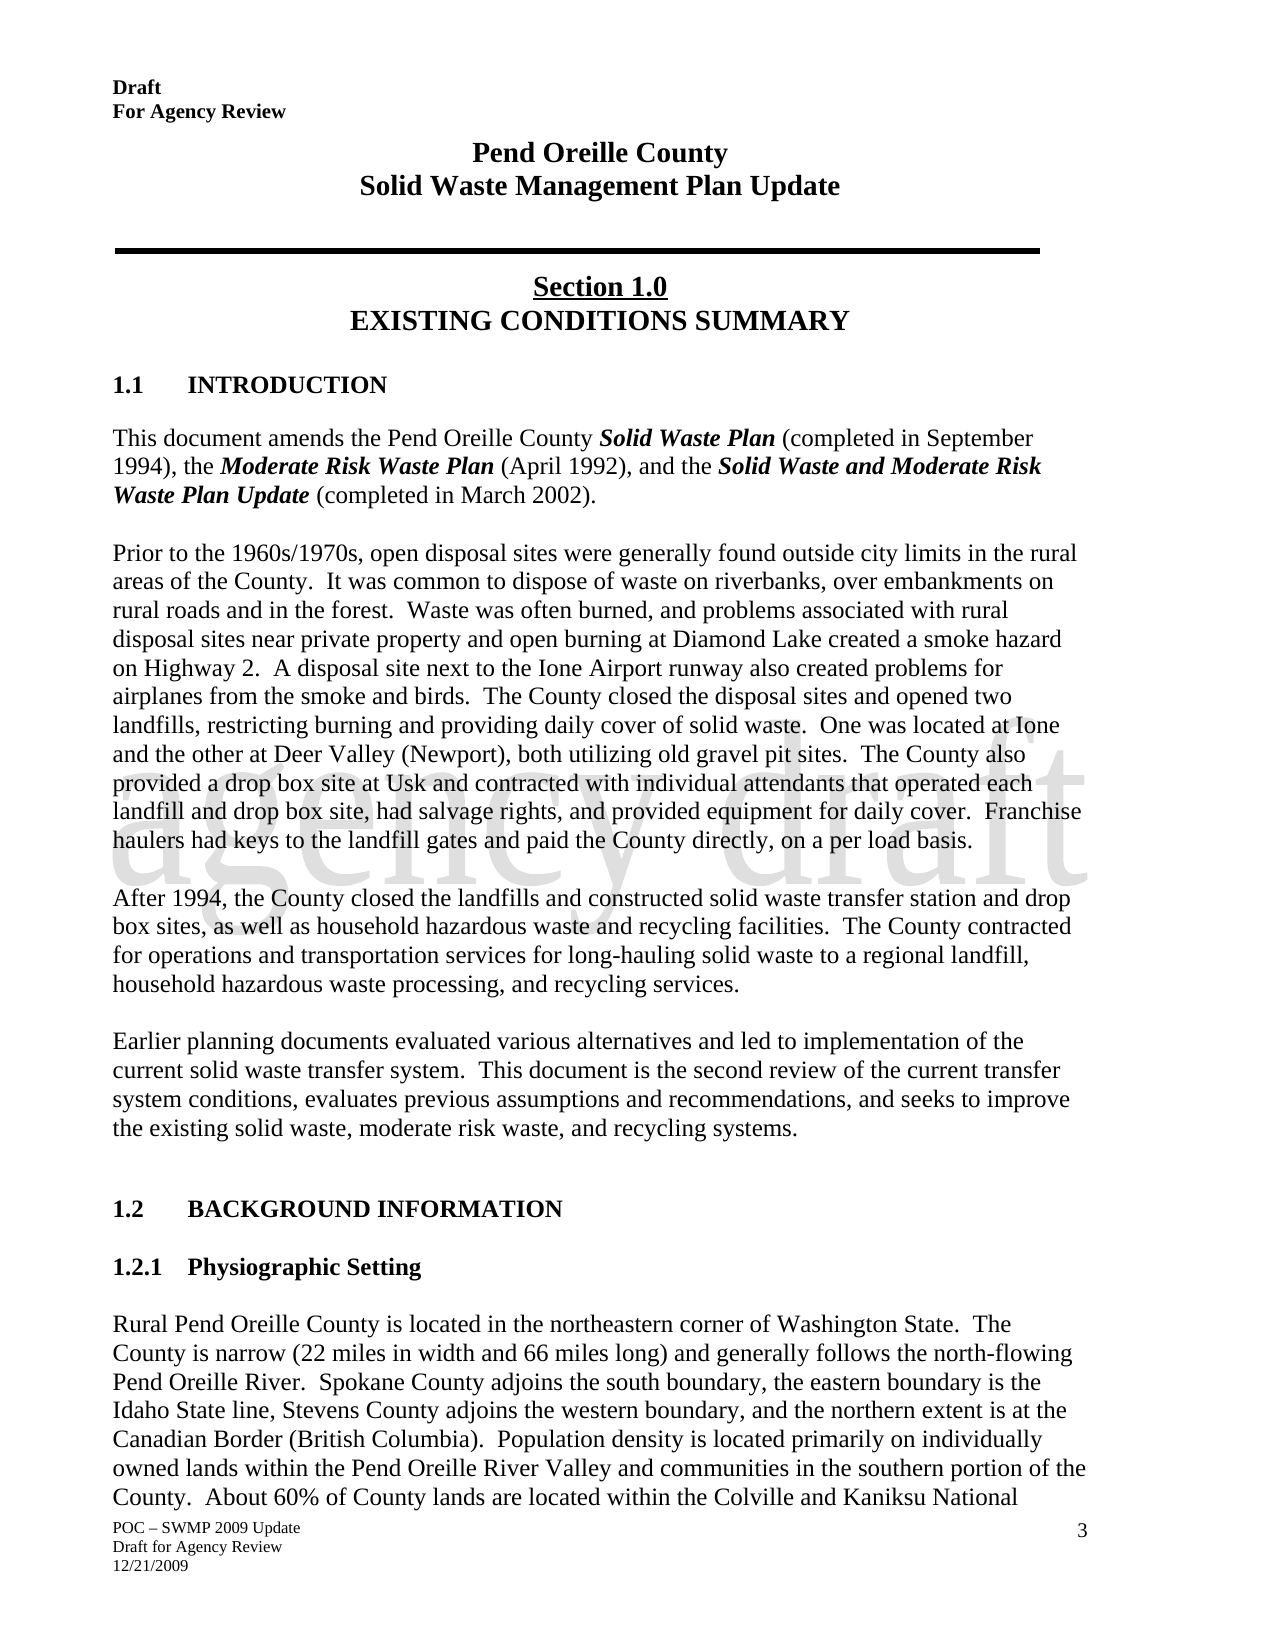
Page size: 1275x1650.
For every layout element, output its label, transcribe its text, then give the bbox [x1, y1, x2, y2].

subtitle Section 1.0 [112, 269, 1087, 303]
text 1.1 INTRODUCTION [112, 370, 1087, 398]
text This document amends the County Solid Waste Plan (completed in September 1994), the Moderate Risk Waste Plan (April 1992), and the Solid Waste and Moderate Risk Waste Plan Update (completed in March 2002). [112, 423, 1087, 509]
text Earlier planning documents evaluated various alternatives and led to implementation of the current solid waste transfer system. This document is the second review of the current transfer system conditions, evaluates previous assumptions and recommendations, and seeks to improve the existing solid waste, moderate risk waste, and recycling systems. [112, 1026, 1087, 1141]
text is located in the northeastern corner of . The County is narrow (22 miles in width and 66 miles long) and generally follows the north-flowing . adjoins the south boundary, the eastern boundary is the line, adjoins the western boundary, and the northern extent is at the Canadian Border (). Population density is located primarily on individually owned lands within the and communities in the southern portion of the County. About 60% of County lands are located within the and National [112, 1309, 1087, 1510]
text After 1994, the County closed the landfills and constructed solid waste transfer station and drop box sites, as well as household hazardous waste and recycling facilities. The County contracted for operations and transportation services for long-hauling solid waste to a regional landfill, household hazardous waste processing, and recycling services. [112, 883, 1087, 998]
text 1.2.1 Physiographic Setting [112, 1252, 1087, 1280]
text Prior to the 1960s/1970s, open disposal sites were generally found outside city limits in the rural areas of the County. It was common to dispose of waste on riverbanks, over embankments on rural roads and in the forest. Waste was often burned, and problems associated with rural disposal sites near private property and open burning at created a smoke hazard on Highway 2. A disposal site next to the runway also created problems for airplanes from the smoke and birds. The County closed the disposal sites and opened two landfills, restricting burning and providing daily cover of solid waste. One was located at Ione and the other at (), both utilizing old gravel pit sites. The County also provided a drop box site at Usk and contracted with individual attendants that operated each landfill and drop box site, had salvage rights, and provided equipment for daily cover. Franchise haulers had keys to the landfill gates and paid the County directly, on a per load basis. [112, 538, 1087, 854]
subtitle Solid Waste Management Plan Update [112, 168, 1087, 202]
text 1.2 BACKGROUND INFORMATION [112, 1194, 1087, 1223]
text EXISTING CONDITIONS SUMMARY [112, 303, 1087, 336]
